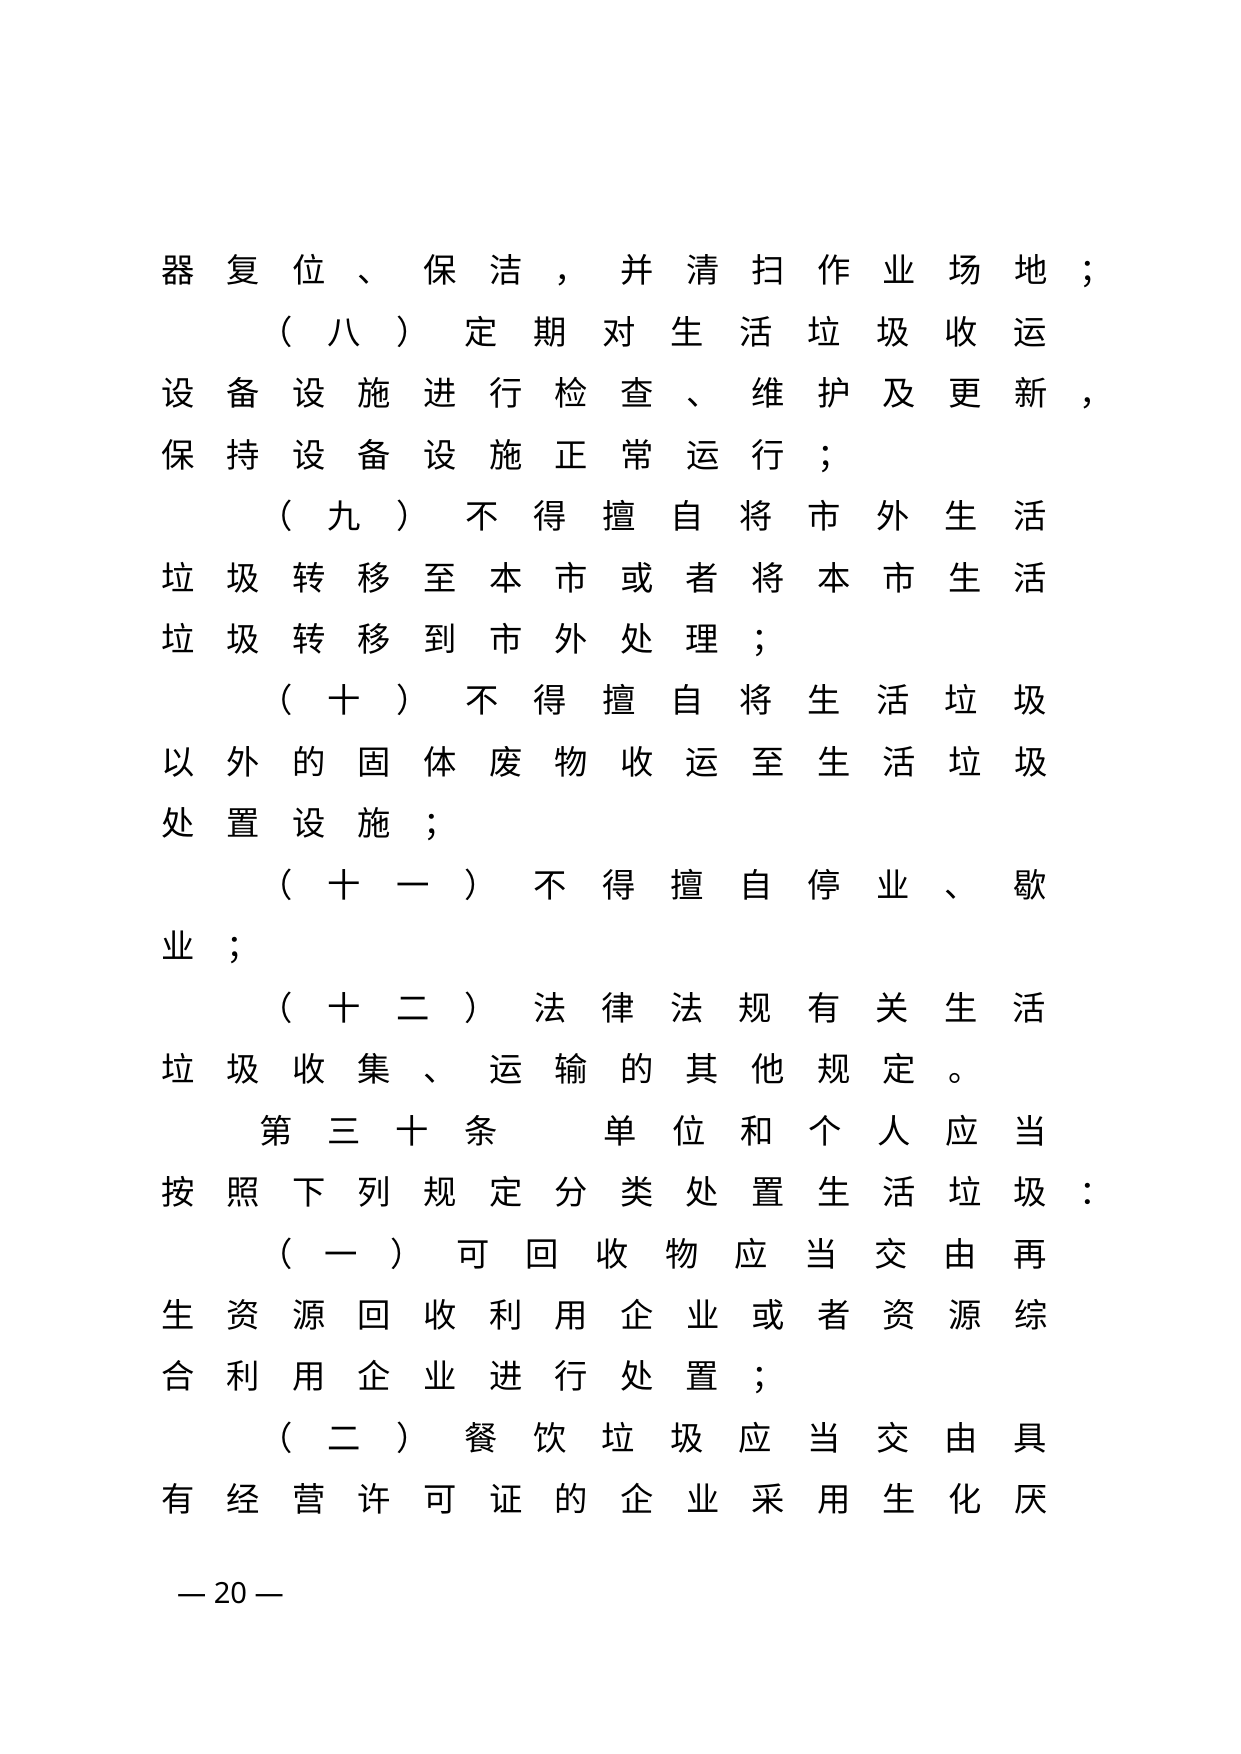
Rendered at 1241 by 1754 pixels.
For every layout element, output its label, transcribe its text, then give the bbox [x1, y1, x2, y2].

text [161, 237, 1079, 299]
text （八）定期对生活垃圾收运设备设施进行检查、维护及更新，保持设备设施正常运行； [161, 299, 1079, 483]
text （九）不得擅自将市外生活垃圾转移至本市或者将本市生活垃圾转移到市外处理； [161, 483, 1079, 668]
list 可回收物应当交由再生资源回收利用企业或者资源综合利用企业进行处置； [161, 1221, 1079, 1405]
text （十）不得擅自将生活垃圾以外的固体废物收运至生活垃圾处置设施； [161, 668, 1079, 852]
text 第三十条 单位和个人应当按照下列规定分类处置生活垃圾： [161, 1098, 1079, 1221]
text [161, 1405, 1079, 1528]
text （十二）法律法规有关生活垃圾收集、运输的其他规定。 [161, 975, 1079, 1098]
text （十一）不得擅自停业、歇业； [161, 852, 1079, 975]
